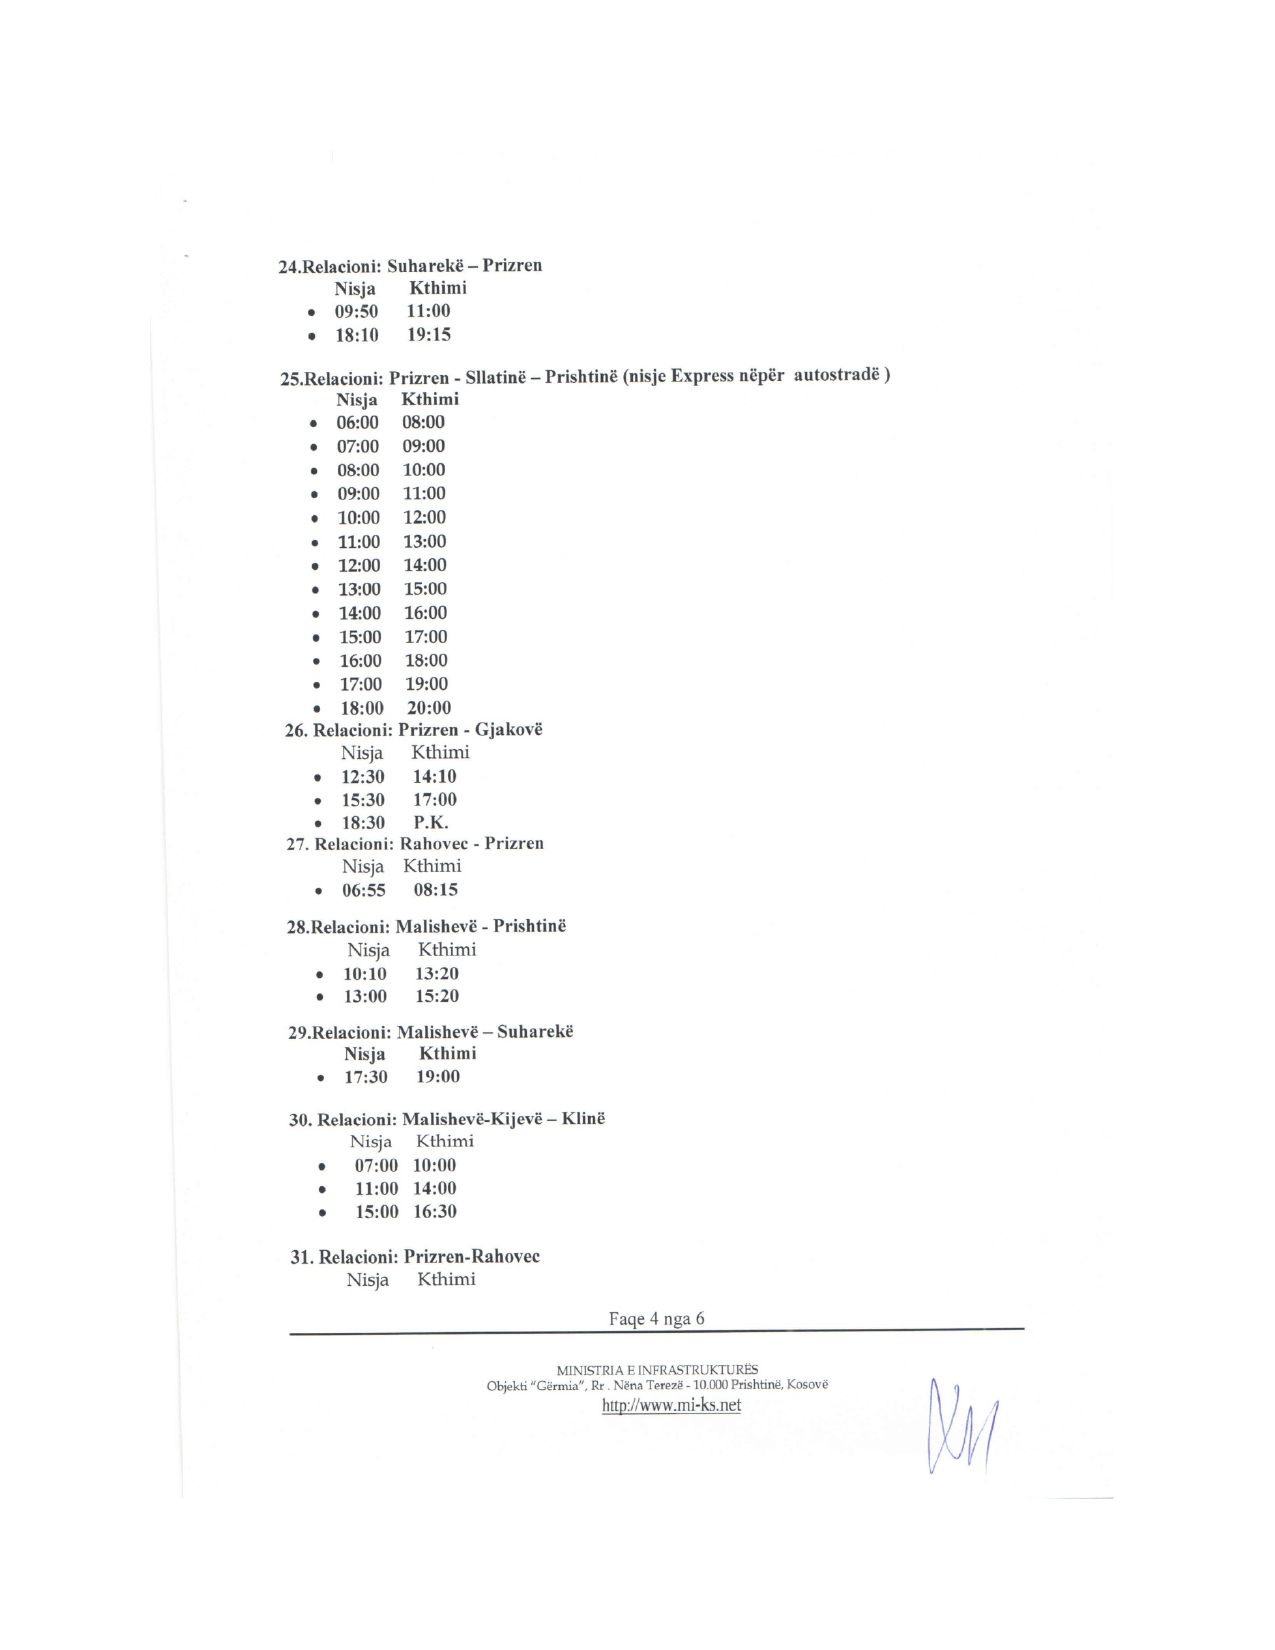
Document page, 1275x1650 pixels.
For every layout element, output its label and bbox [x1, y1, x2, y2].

picture [150, 150, 1114, 1499]
